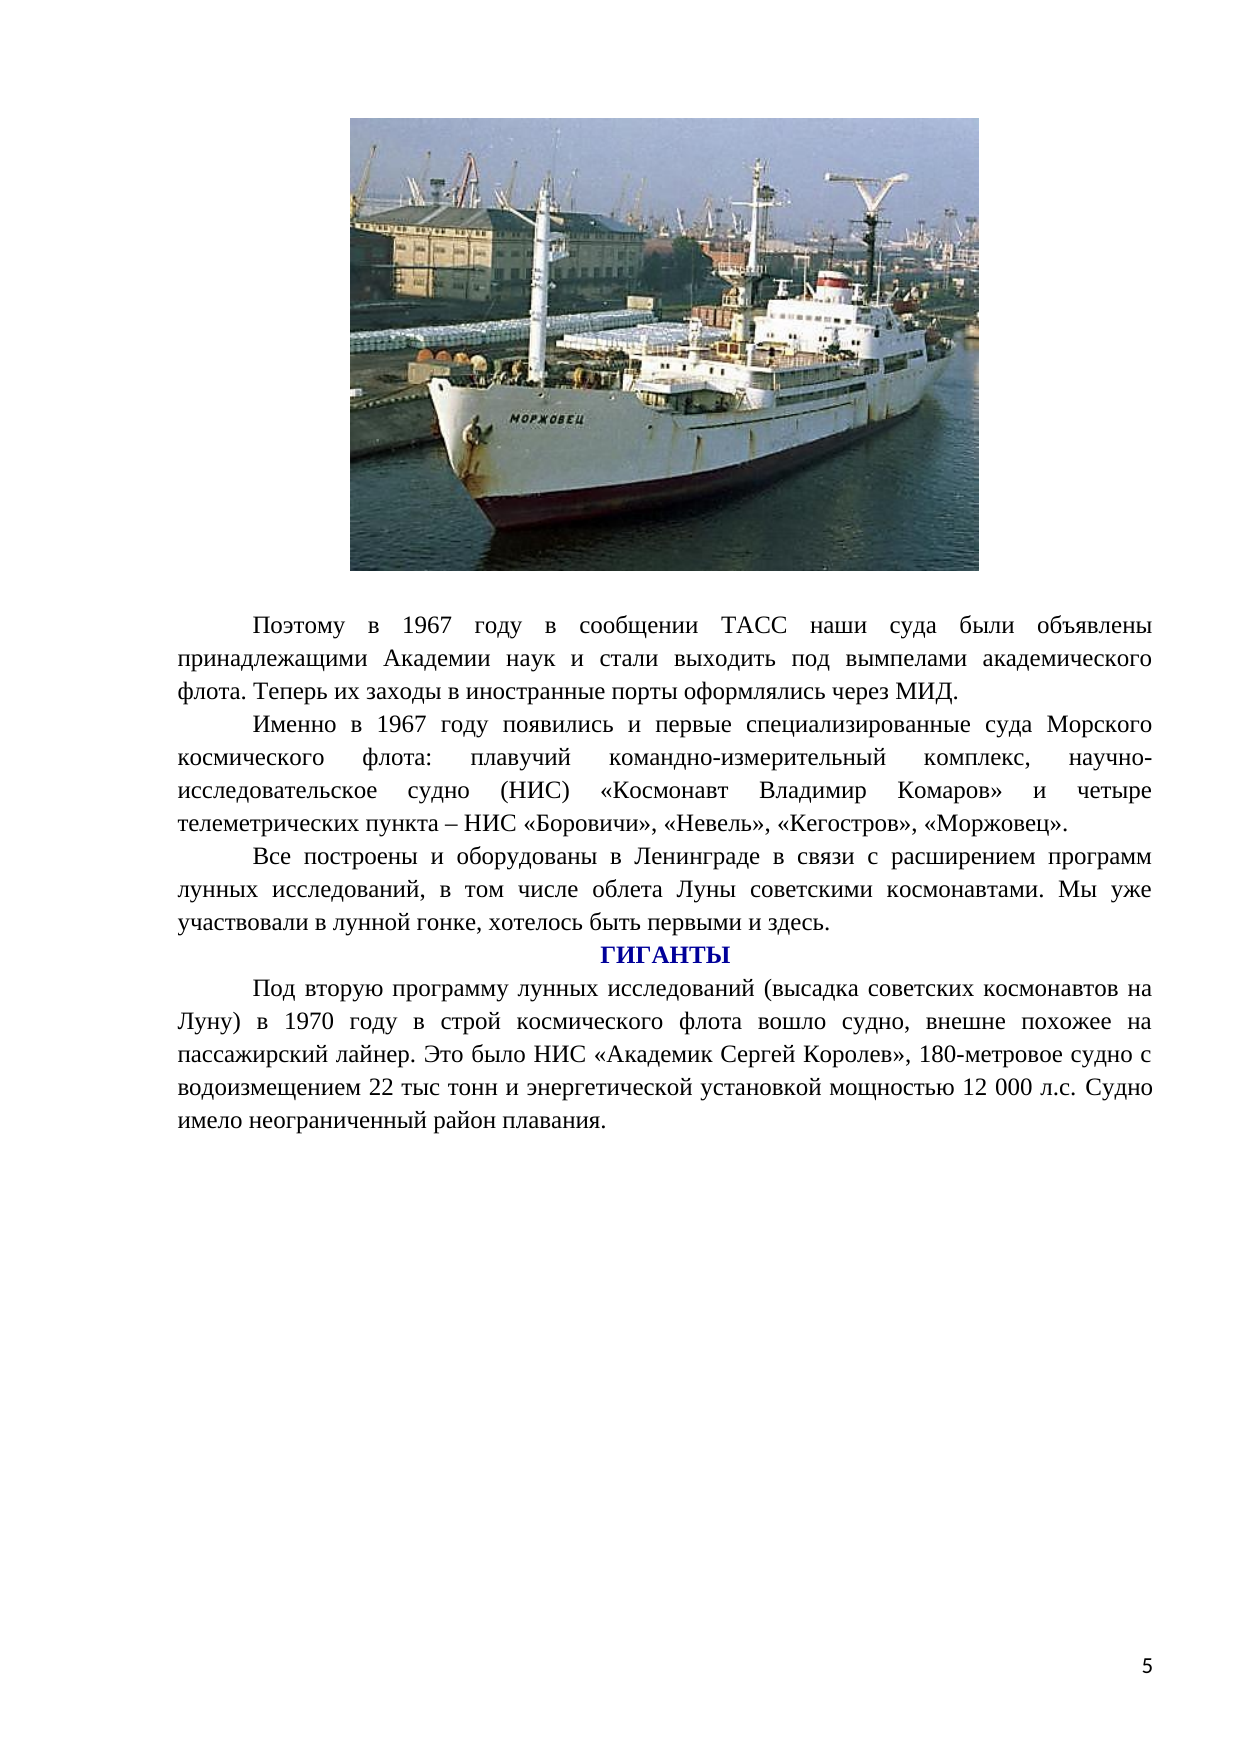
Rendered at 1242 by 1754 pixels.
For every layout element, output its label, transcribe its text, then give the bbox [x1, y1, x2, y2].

text Все построены и оборудованы в Ленинграде в связи с расширением программ лунных исследований, в том числе облета Луны советскими космонавтами. Мы уже участвовали в лунной гонке, хотелось быть первыми и здесь. [177, 841, 1153, 936]
text Именно в 1967 году появились и первые специализированные суда Морского космического флота: плавучий командно-измерительный комплекс, научно- исследовательское судно (НИС) «Космонавт Владимир Комаров» и четыре телеметрических пункта – НИС «Боровичи», «Невель», «Кегостров», «Моржовец». [177, 709, 1153, 837]
subtitle Под вторую программу лунных исследований (высадка советских космонавтов на Луну) в 1970 году в строй космического флота вошло судно, внешне похожее на пассажирский лайнер. Это было НИС «Академик Сергей Королев», 180-метровое судно с водоизмещением 22 тыс тонн и энергетической установкой мощностью 12 000 л.с. Судно имело неограниченный район плавания. [177, 973, 1153, 1134]
picture [350, 118, 979, 571]
subtitle Поэтому в 1967 году в сообщении ТАСС наши суда были объявлены принадлежащими Академии наук и стали выходить под вымпелами академического флота. Теперь их заходы в иностранные порты оформлялись через МИД. [177, 610, 1153, 705]
subtitle ГИГАНТЫ [177, 940, 1153, 969]
